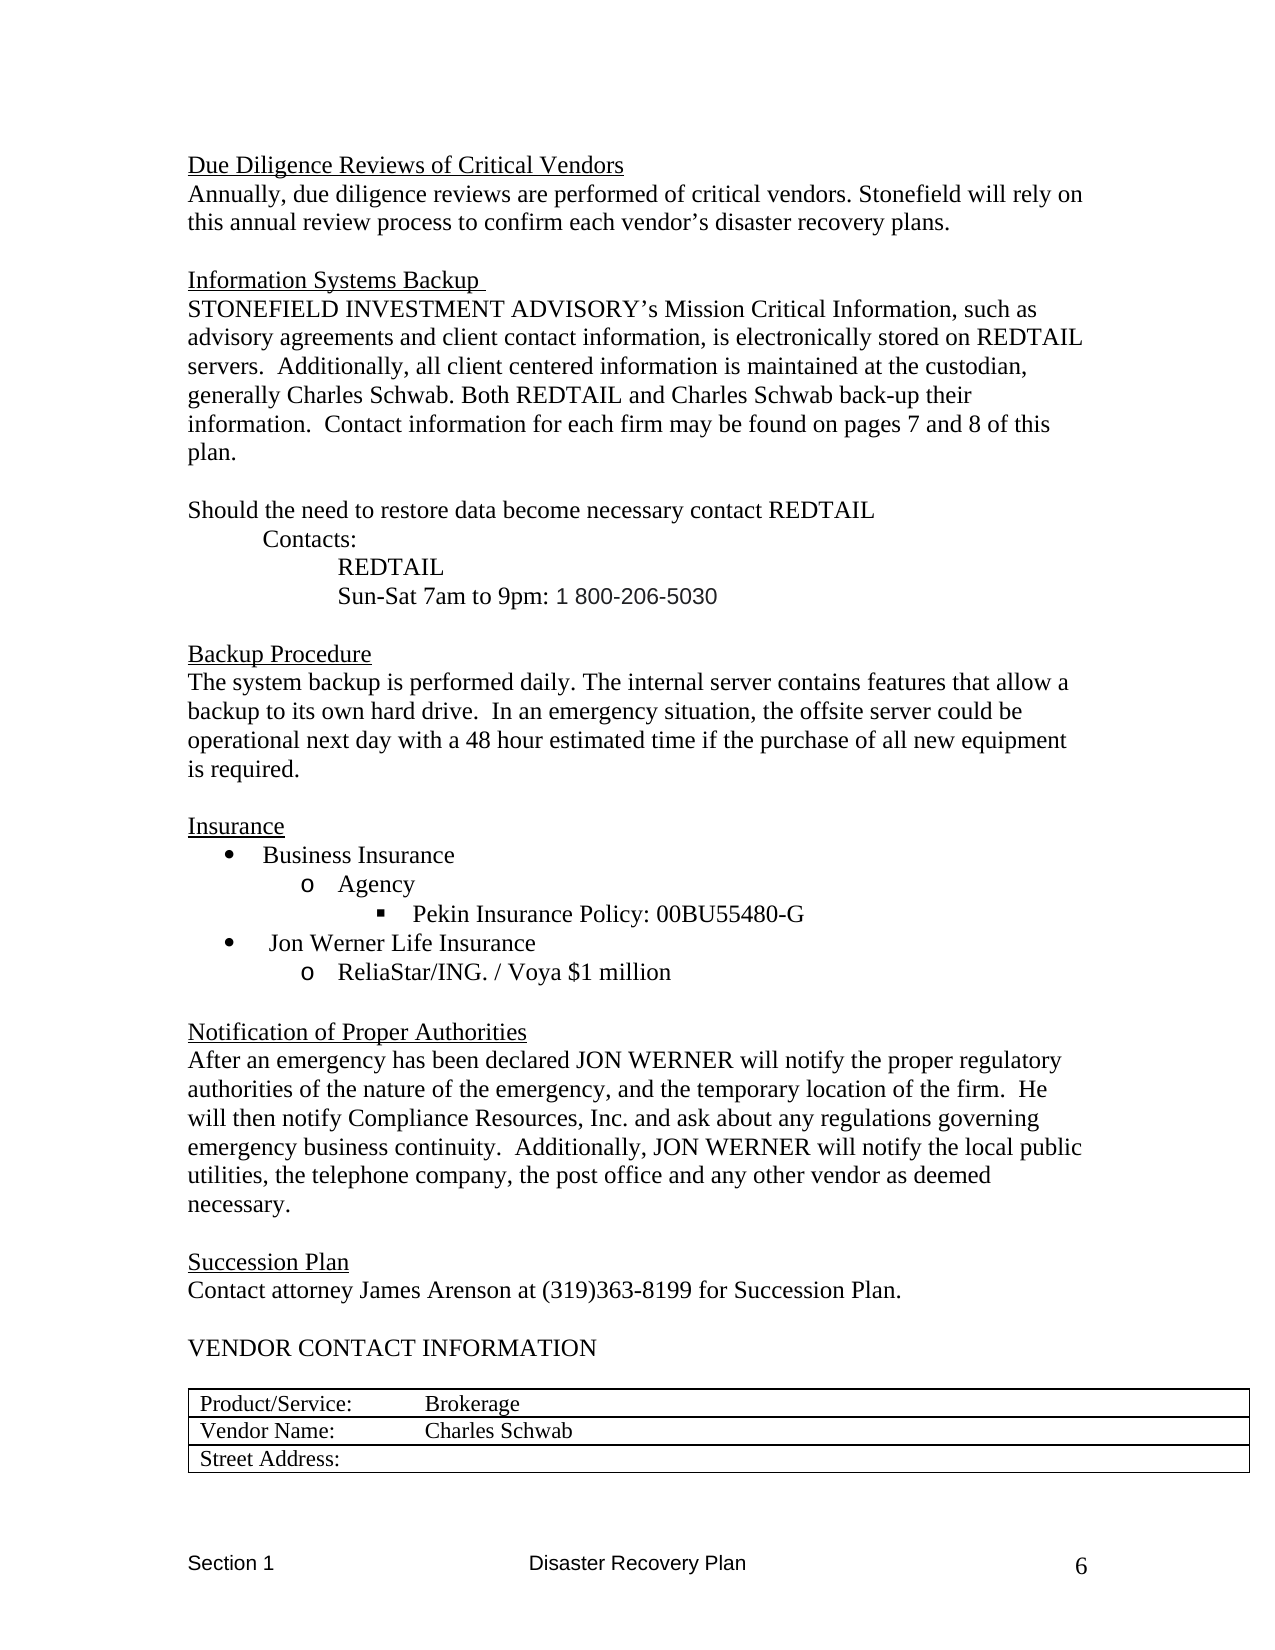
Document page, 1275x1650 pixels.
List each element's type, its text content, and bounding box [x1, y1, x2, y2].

list ReliaStar/ING. / Voya $1 million [300, 957, 1087, 988]
list Pekin Insurance Policy: 00BU55480-G [375, 899, 1087, 928]
text Backup Procedure [187, 639, 1087, 667]
text Annually, due diligence reviews are performed of critical vendors. Stonefield will rely on this annual review process to confirm each vendor’s disaster recovery plans. [187, 179, 1087, 236]
table_header Product/Service: Brokerage [189, 1390, 1249, 1416]
text Should the need to restore data become necessary contact REDTAIL [187, 495, 1087, 524]
text After an emergency has been declared JON WERNER will notify the proper regulatory authorities of the nature of the emergency, and the temporary location of the firm. He will then notify Compliance Resources, Inc. and ask about any regulations governing emergency business continuity. Additionally, JON WERNER will notify the local public utilities, the telephone company, the post office and any other vendor as deemed necessary. [187, 1045, 1087, 1218]
text Contact attorney James Arenson at (319)363-8199 for Succession Plan. [187, 1275, 1087, 1304]
text Notification of Proper Authorities [187, 1017, 1087, 1045]
text The system backup is performed daily. The internal server contains features that allow a backup to its own hard drive. In an emergency situation, the offsite server could be operational next day with a 48 hour estimated time if the purchase of all new equipment is required. [187, 667, 1087, 782]
text Sun-Sat 7am to 9pm: 1 800-206-5030 [262, 581, 1087, 610]
list Business Insurance [225, 840, 1087, 869]
list Agency [300, 869, 1087, 899]
text Information Systems Backup [187, 265, 1087, 294]
list Jon Werner Life Insurance [225, 928, 1087, 957]
text Succession Plan [187, 1247, 1087, 1275]
text Contacts: [187, 524, 1087, 552]
table_cell Street Address: [189, 1446, 1249, 1472]
text STONEFIELD INVESTMENT ADVISORY’s Mission Critical Information, such as advisory agreements and client contact information, is electronically stored on REDTAIL servers. Additionally, all client centered information is maintained at the custodian, generally Charles Schwab. Both REDTAIL and Charles Schwab back-up their information. Contact information for each firm may be found on pages 7 and 8 of this plan. [187, 294, 1087, 466]
text REDTAIL [262, 552, 1087, 581]
text VENDOR CONTACT INFORMATION [187, 1333, 1087, 1362]
table_cell Vendor Name: Charles Schwab [189, 1418, 1249, 1444]
text Due Diligence Reviews of Critical Vendors [187, 150, 1087, 179]
text Insurance [187, 811, 1087, 840]
